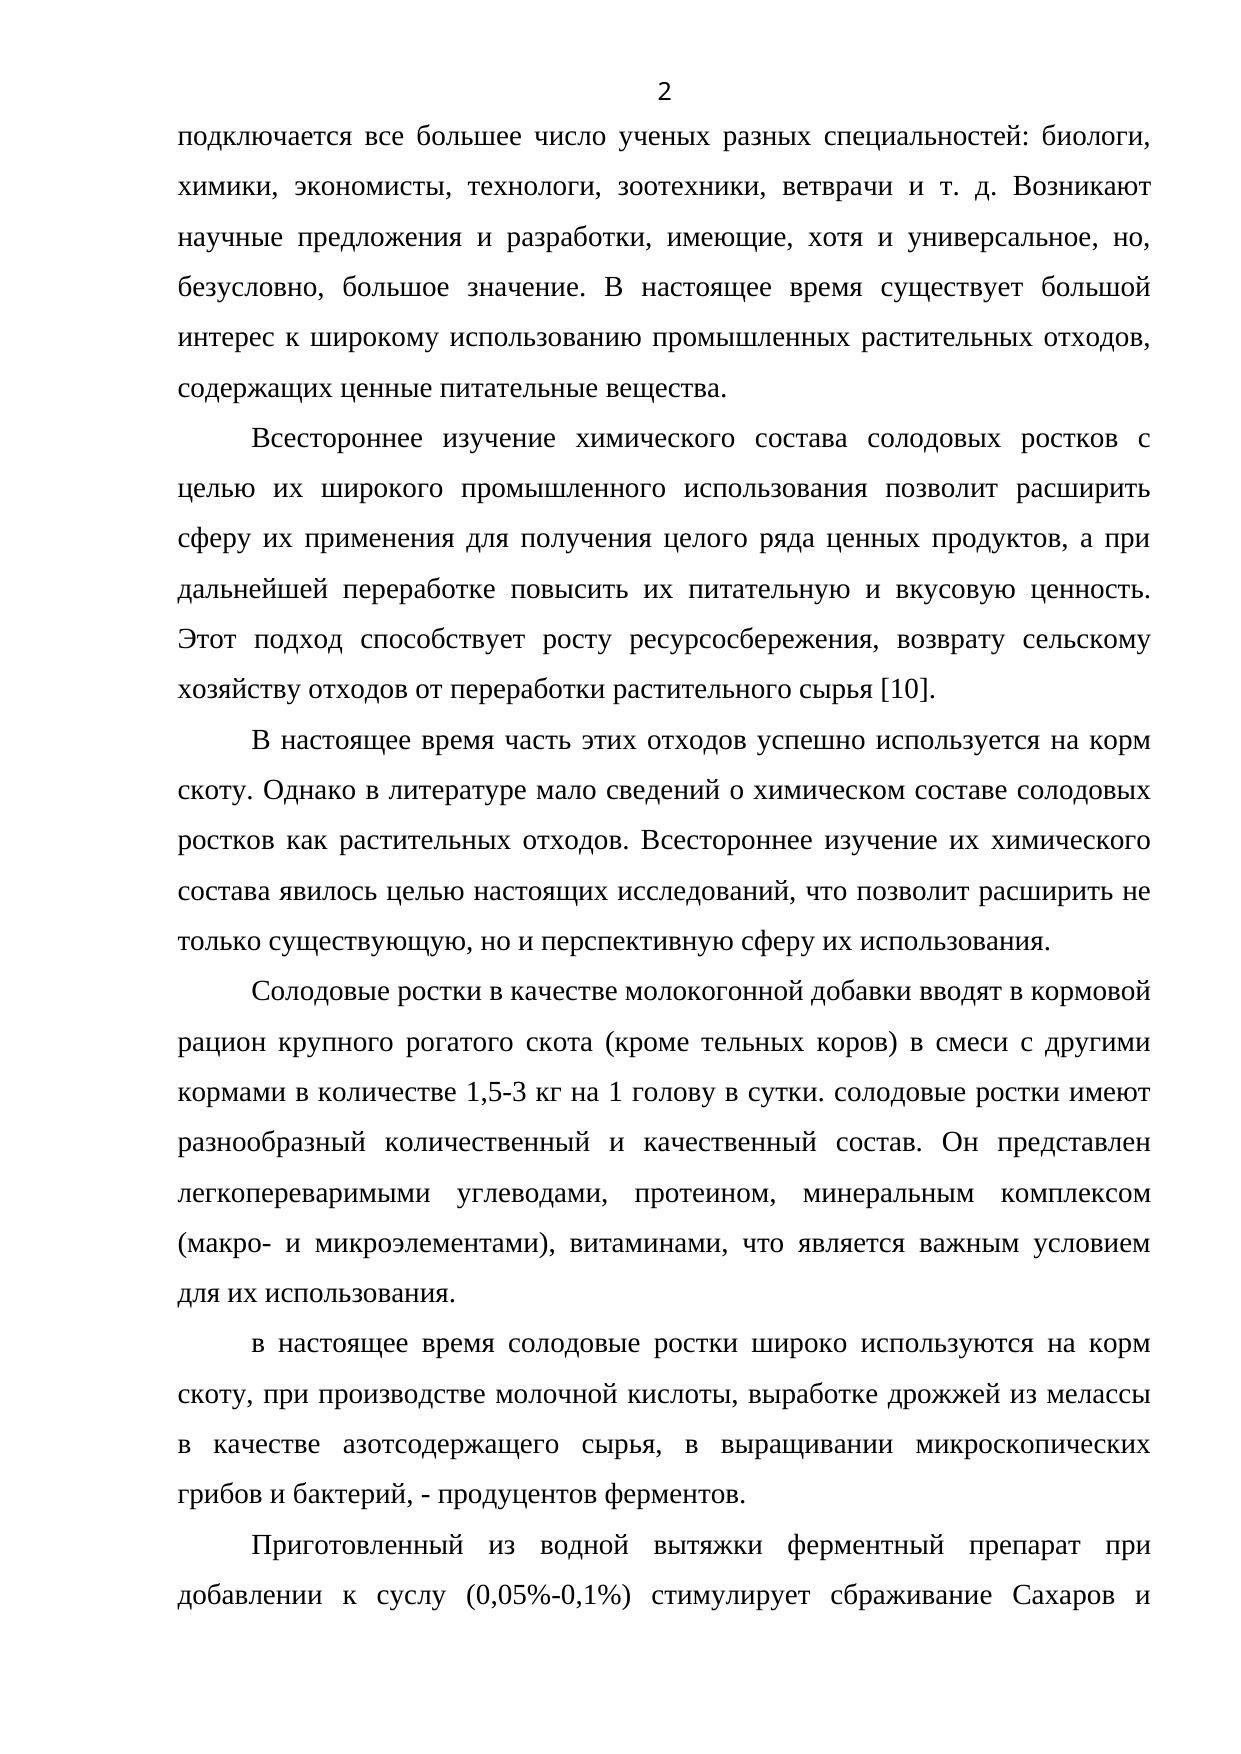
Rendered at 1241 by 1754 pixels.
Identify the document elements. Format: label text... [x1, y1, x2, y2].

text Солодовые ростки в качестве молокогонной добавки вводят в кормовой рацион крупного рогатого скота (кроме тельных коров) в смеси с другими кормами в количестве 1,5-3 кг на 1 голову в сутки. солодовые ростки имеют разнообразный количественный и качественный состав. Он представлен легкопереваримыми углеводами, протеином, минеральным комплексом (макро- и микроэлементами), витаминами, что является важным условием для их использования. [177, 973, 1152, 1309]
text в настоящее время солодовые ростки широко используются на корм скоту, при производстве молочной кислоты, выработке дрожжей из мелассы в качестве азотсодержащего сырья, в выращивании микроскопических грибов и бактерий, - продуцентов ферментов. [177, 1326, 1152, 1510]
text Всестороннее изучение химического состава солодовых ростков с целью их широкого промышленного использования позволит расширить сферу их применения для получения целого ряда ценных продуктов, а при дальнейшей переработке повысить их питательную и вкусовую ценность. Этот подход способствует росту ресурсосбережения, возврату сельскому хозяйству отходов от переработки растительного сырья [10]. [177, 420, 1152, 705]
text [177, 118, 1152, 403]
text В настоящее время часть этих отходов успешно используется на корм скоту. Однако в литературе мало сведений о химическом составе солодовых ростков как растительных отходов. Всестороннее изучение их химического состава явилось целью настоящих исследований, что позволит расширить не только существующую, но и перспективную сферу их использования. [177, 722, 1152, 957]
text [177, 1527, 1152, 1611]
